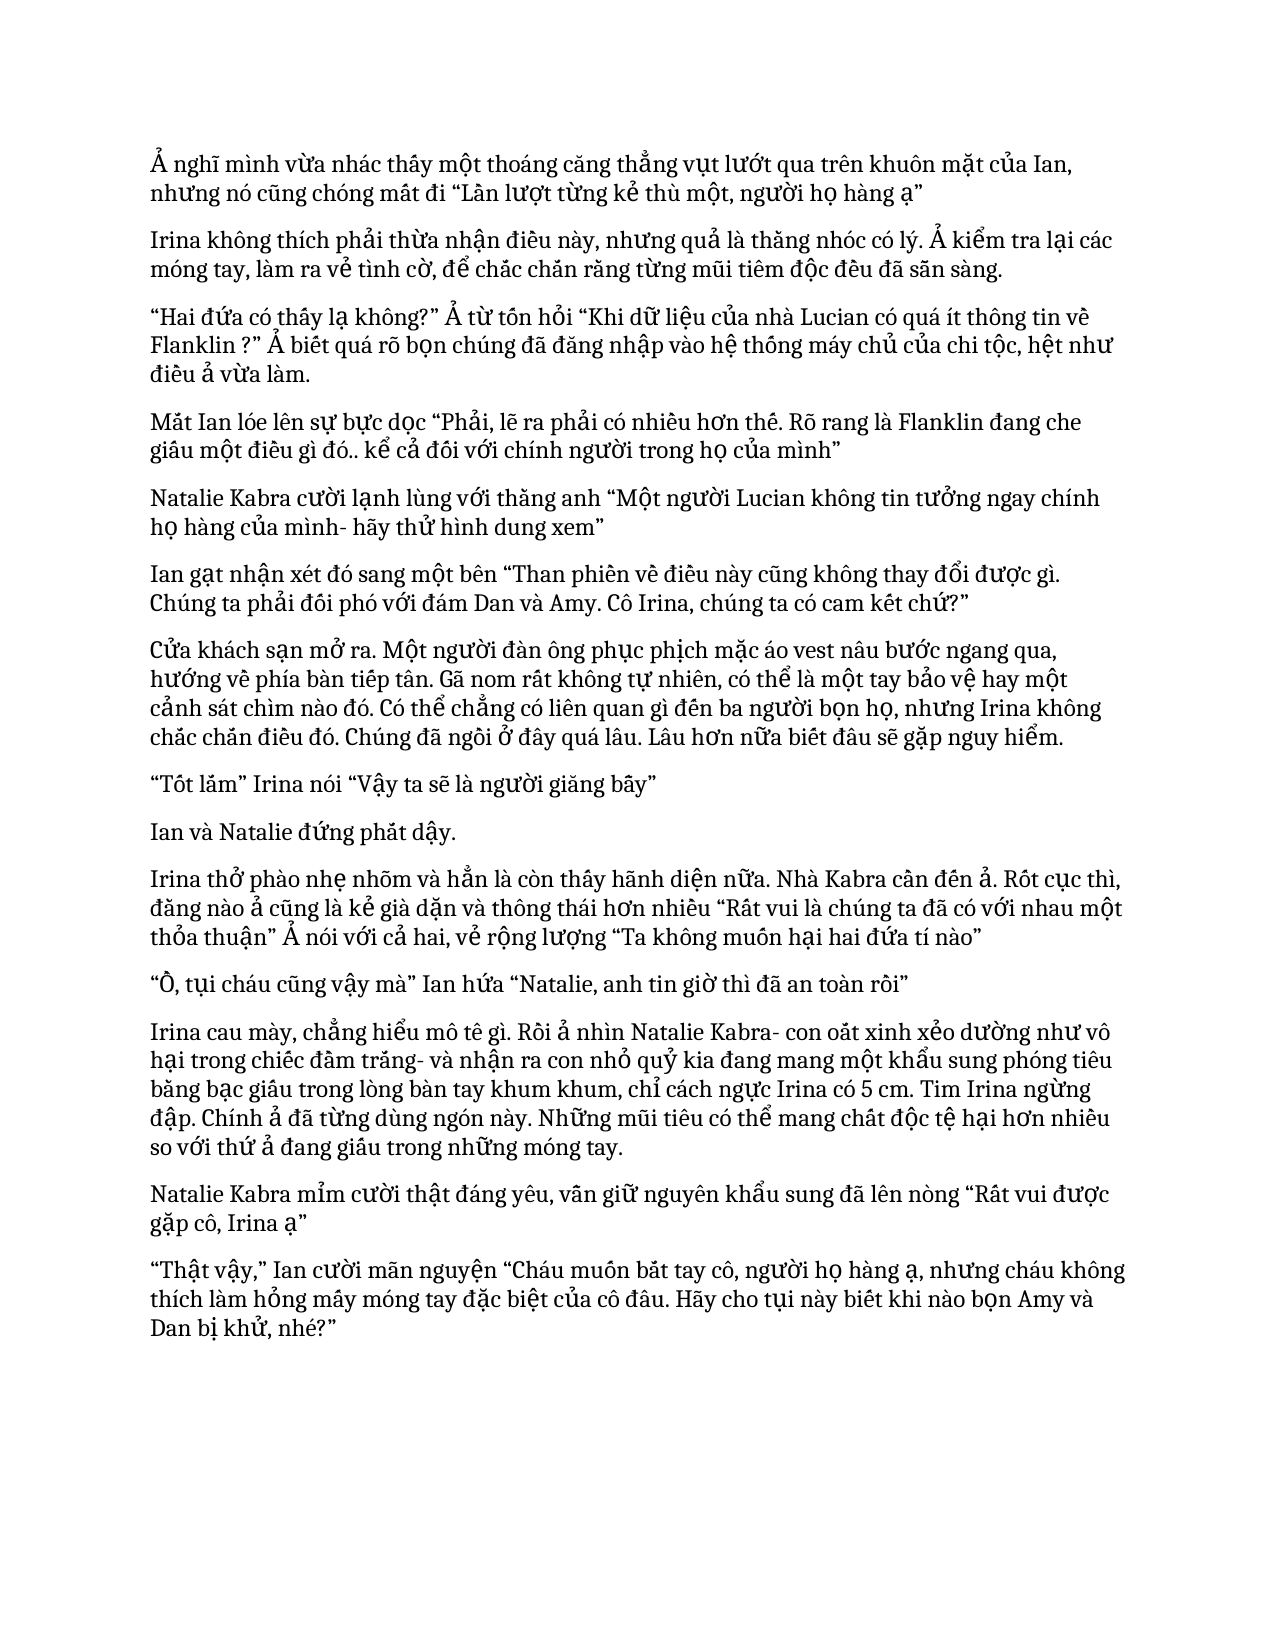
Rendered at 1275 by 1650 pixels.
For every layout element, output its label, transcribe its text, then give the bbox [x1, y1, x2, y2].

text Irina cau mày, chẳng hiểu mô tê gì. Rồi ả nhìn Natalie Kabra- con oắt xinh xẻo dường như vô hại trong chiếc đầm trắng- và nhận ra con nhỏ quỷ kia đang mang một khẩu sung phóng tiêu bằng bạc giấu trong lòng bàn tay khum khum, chỉ cách ngực Irina có 5 cm. Tim Irina ngừng đập. Chính ả đã từng dùng ngón này. Những mũi tiêu có thể mang chất độc tệ hại hơn nhiều so với thứ ả đang giấu trong những móng tay. [150, 1017, 1125, 1161]
text Natalie Kabra mỉm cười thật đáng yêu, vẫn giữ nguyên khẩu sung đã lên nòng “Rất vui được gặp cô, Irina ạ” [150, 1180, 1125, 1237]
text Cửa khách sạn mở ra. Một người đàn ông phục phịch mặc áo vest nâu bước ngang qua, hướng về phía bàn tiếp tân. Gã nom rất không tự nhiên, có thể là một tay bảo vệ hay một cảnh sát chìm nào đó. Có thể chẳng có liên quan gì đến ba người bọn họ, nhưng Irina không chắc chắn điều đó. Chúng đã ngồi ở đây quá lâu. Lâu hơn nữa biết đâu sẽ gặp nguy hiểm. [150, 636, 1125, 751]
text Natalie Kabra cười lạnh lùng với thằng anh “Một người Lucian không tin tưởng ngay chính họ hàng của mình- hãy thử hình dung xem” [150, 484, 1125, 541]
text Irina không thích phải thừa nhận điều này, nhưng quả là thằng nhóc có lý. Ả kiểm tra lại các móng tay, làm ra vẻ tình cờ, để chắc chắn rằng từng mũi tiêm độc đều đã sẵn sàng. [150, 226, 1125, 284]
text “Ồ, tụi cháu cũng vậy mà” Ian hứa “Natalie, anh tin giờ thì đã an toàn rồi” [150, 970, 1125, 999]
text “Hai đứa có thấy lạ không?” Ả từ tốn hỏi “Khi dữ liệu của nhà Lucian có quá ít thông tin về Flanklin ?” Ả biết quá rõ bọn chúng đã đăng nhập vào hệ thống máy chủ của chi tộc, hệt như điều ả vừa làm. [150, 302, 1125, 389]
text Ả nghĩ mình vừa nhác thấy một thoáng căng thẳng vụt lướt qua trên khuôn mặt của Ian, nhưng nó cũng chóng mất đi “Lần lượt từng kẻ thù một, người họ hàng ạ” [150, 150, 1125, 207]
text Mắt Ian lóe lên sự bực dọc “Phải, lẽ ra phải có nhiều hơn thế. Rõ rang là Flanklin đang che giấu một điều gì đó.. kể cả đối với chính người trong họ của mình” [150, 407, 1125, 465]
text Ian và Natalie đứng phắt dậy. [150, 817, 1125, 846]
text Ian gạt nhận xét đó sang một bên “Than phiền về điều này cũng không thay đổi được gì. Chúng ta phải đối phó với đám Dan và Amy. Cô Irina, chúng ta có cam kết chứ?” [150, 560, 1125, 617]
text “Thật vậy,” Ian cười mãn nguyện “Cháu muốn bắt tay cô, người họ hàng ạ, nhưng cháu không thích làm hỏng mấy móng tay đặc biệt của cô đâu. Hãy cho tụi này biết khi nào bọn Amy và Dan bị khử, nhé?” [150, 1256, 1125, 1400]
text “Tốt lắm” Irina nói “Vậy ta sẽ là người giăng bẫy” [150, 770, 1125, 799]
text Irina thở phào nhẹ nhõm và hẳn là còn thấy hãnh diện nữa. Nhà Kabra cần đến ả. Rốt cục thì, đằng nào ả cũng là kẻ già dặn và thông thái hơn nhiều “Rất vui là chúng ta đã có với nhau một thỏa thuận” Ả nói với cả hai, vẻ rộng lượng “Ta không muốn hại hai đứa tí nào” [150, 865, 1125, 951]
